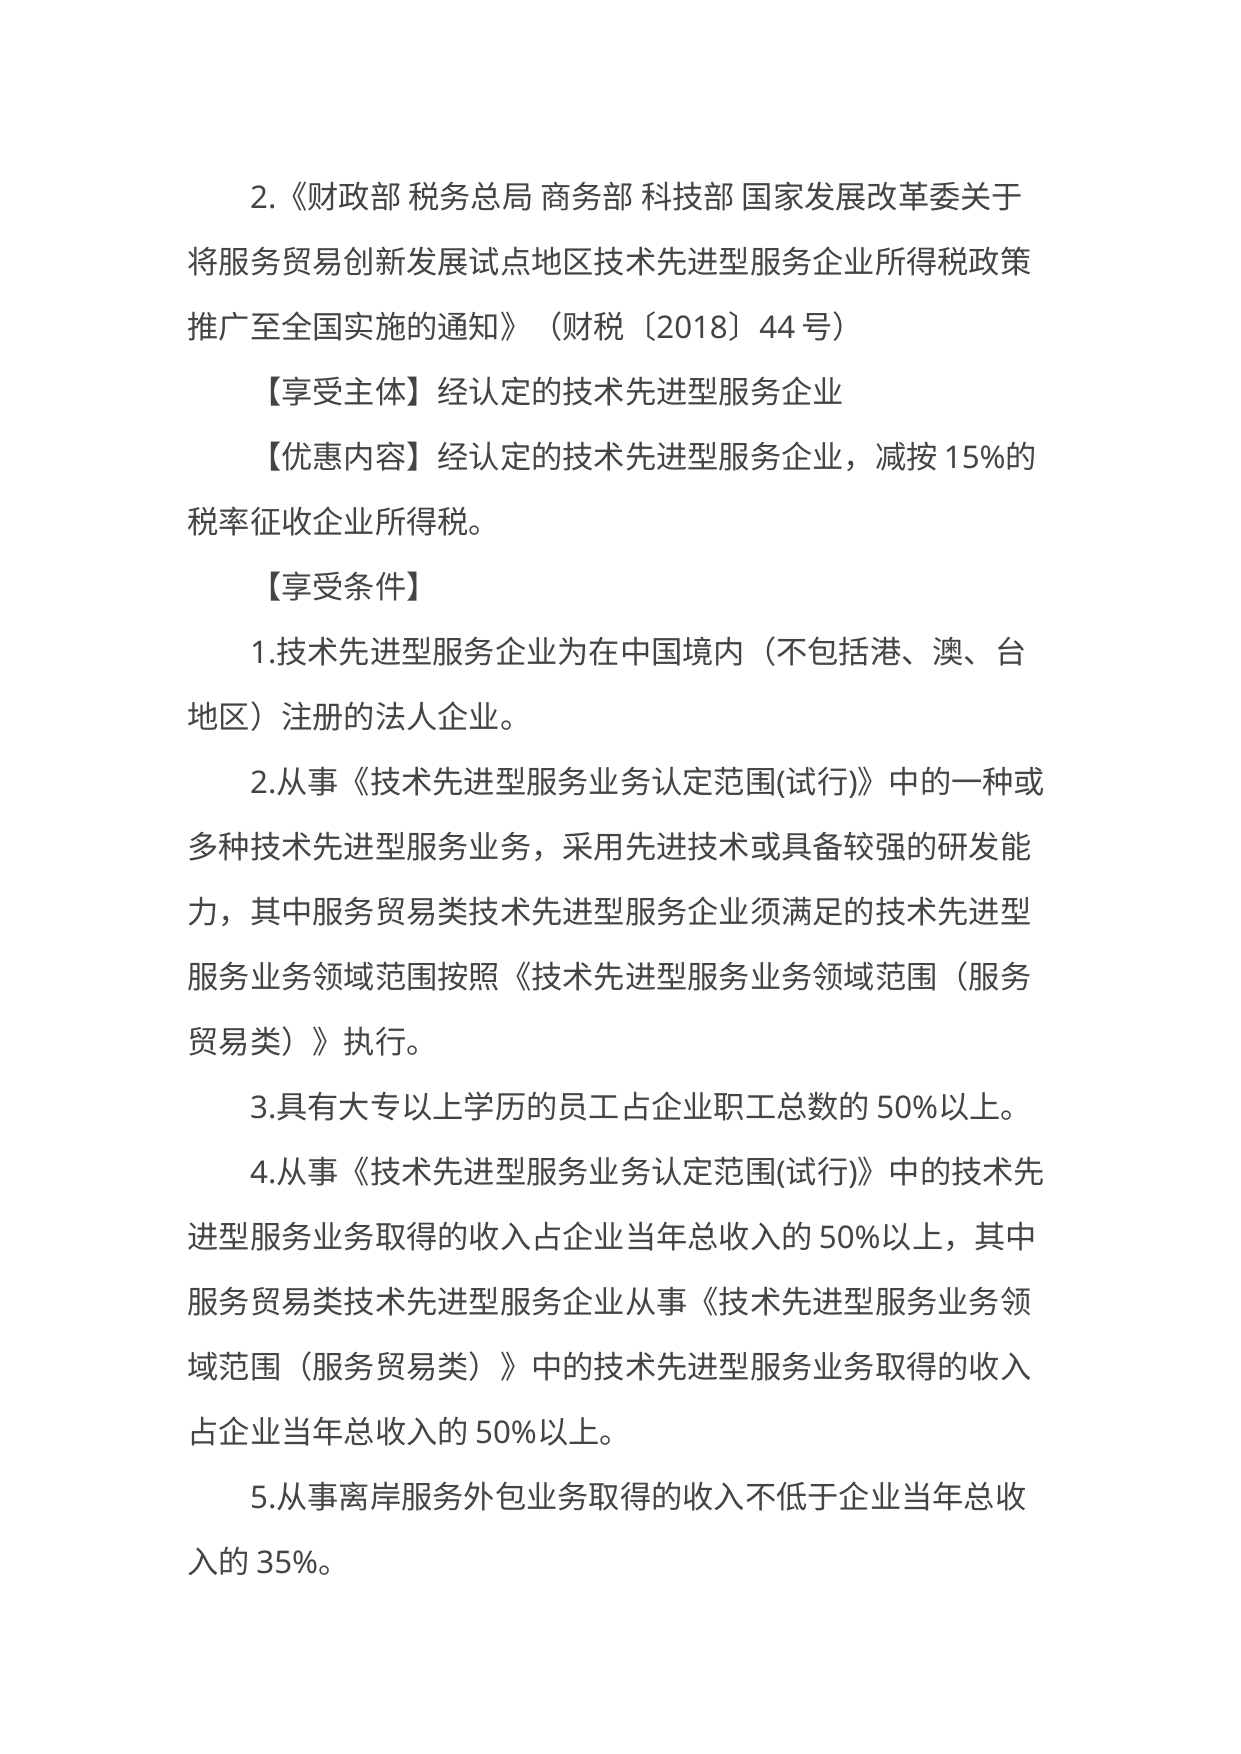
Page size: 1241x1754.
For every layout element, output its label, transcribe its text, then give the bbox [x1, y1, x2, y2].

text 4.从事《技术先进型服务业务认定范围(试行)》中的技术先进型服务业务取得的收入占企业当年总收入的50%以上，其中服务贸易类技术先进型服务企业从事《技术先进型服务业务领域范围（服务贸易类）》中的技术先进型服务业务取得的收入占企业当年总收入的50%以上。 [187, 1137, 1053, 1462]
text 2.从事《技术先进型服务业务认定范围(试行)》中的一种或多种技术先进型服务业务，采用先进技术或具备较强的研发能力，其中服务贸易类技术先进型服务企业须满足的技术先进型服务业务领域范围按照《技术先进型服务业务领域范围（服务贸易类）》执行。 [187, 747, 1053, 1072]
text 【享受条件】 [187, 552, 1053, 617]
text 【优惠内容】经认定的技术先进型服务企业，减按15%的税率征收企业所得税。 [187, 422, 1053, 552]
text 3.具有大专以上学历的员工占企业职工总数的50%以上。 [187, 1072, 1053, 1137]
text 2.《财政部 税务总局 商务部 科技部 国家发展改革委关于将服务贸易创新发展试点地区技术先进型服务企业所得税政策推广至全国实施的通知》（财税〔2018〕44号） [187, 162, 1053, 357]
text 5.从事离岸服务外包业务取得的收入不低于企业当年总收入的35%。 [187, 1462, 1053, 1592]
text 【享受主体】经认定的技术先进型服务企业 [187, 357, 1053, 422]
text 1.技术先进型服务企业为在中国境内（不包括港、澳、台地区）注册的法人企业。 [187, 617, 1053, 747]
